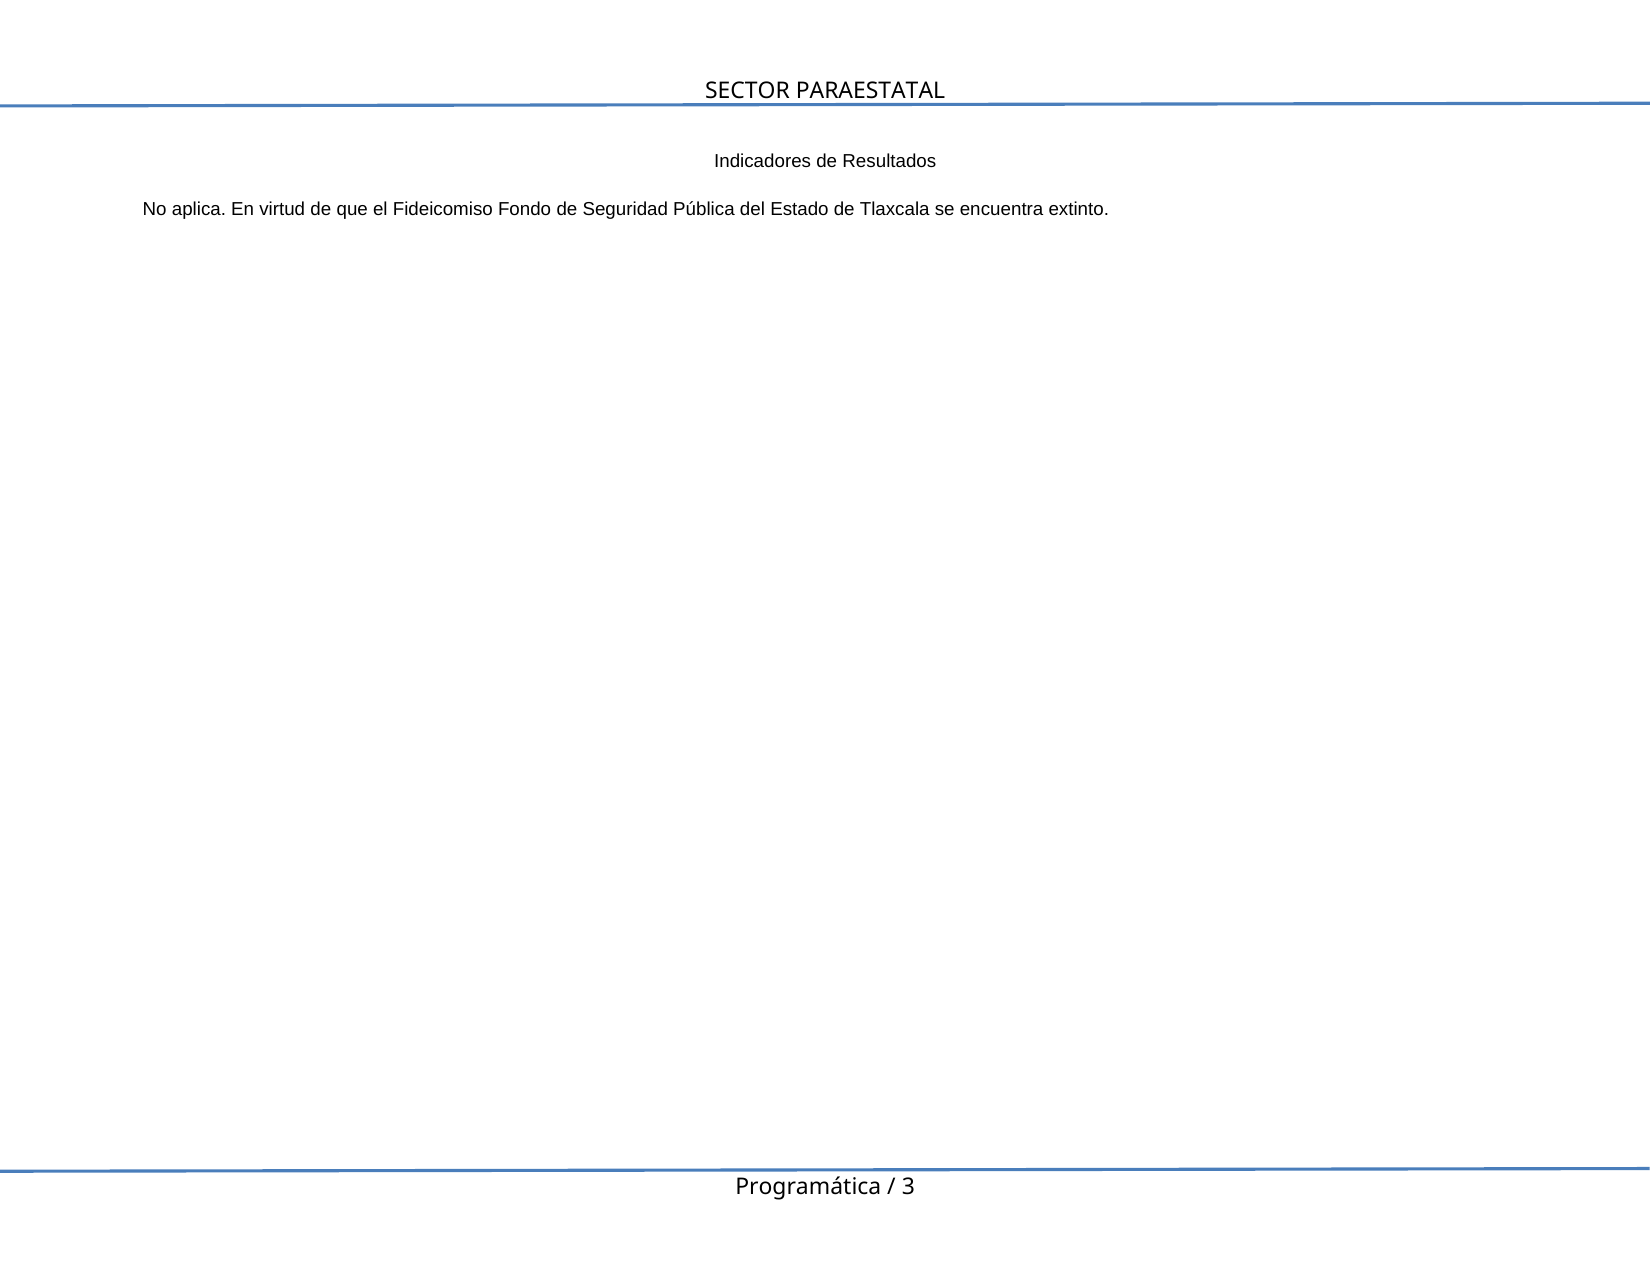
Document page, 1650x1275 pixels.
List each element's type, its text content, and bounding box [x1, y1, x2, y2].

text No aplica. En virtud de que el Fideicomiso Fondo de Seguridad Pública del Estado de Tlaxcala se encuentra extinto. [112, 196, 1537, 221]
text Indicadores de Resultados [112, 150, 1537, 172]
